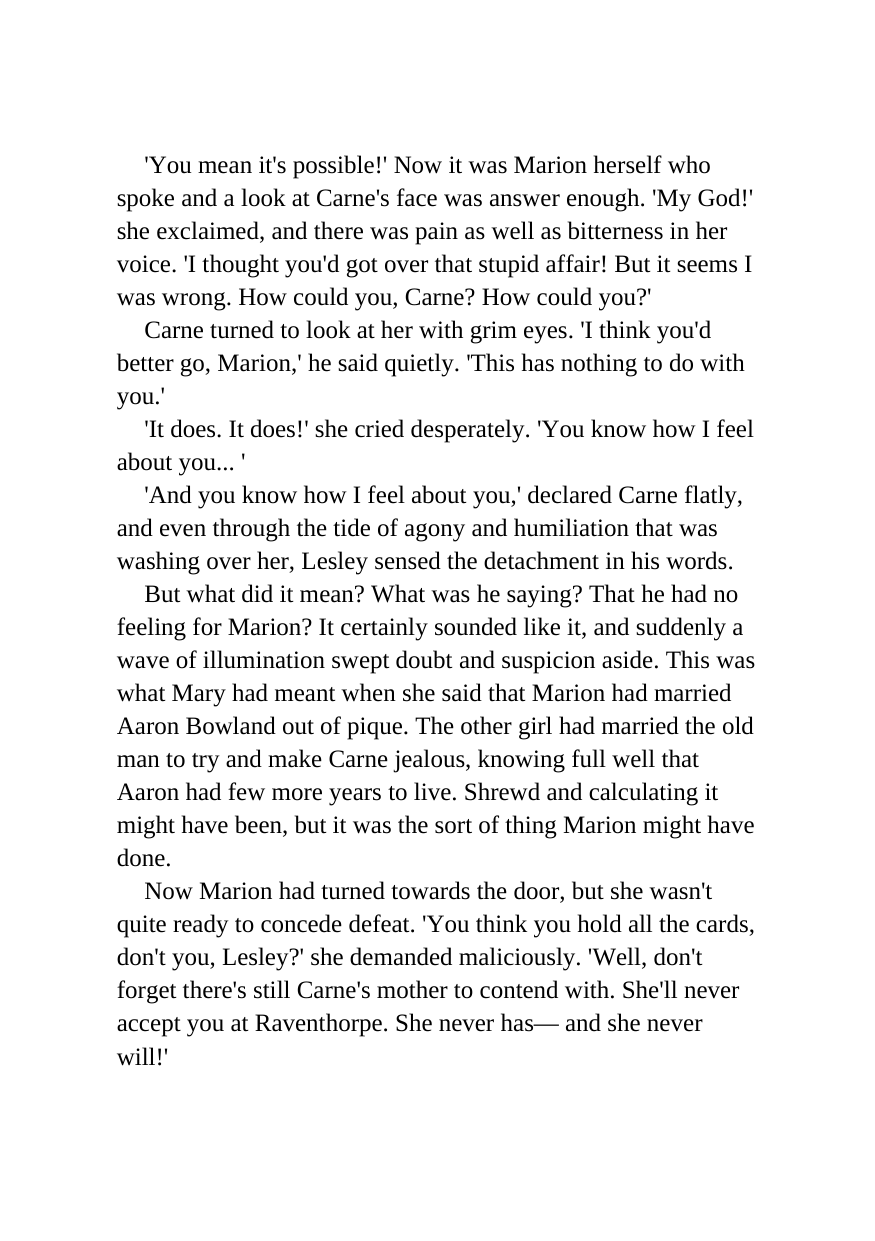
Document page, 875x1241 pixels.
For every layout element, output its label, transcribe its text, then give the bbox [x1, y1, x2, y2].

text Carne turned to look at her with grim eyes. 'I think you'd better go, Marion,' he said quietly. 'This has nothing to do with you.' [117, 315, 757, 410]
text 'It does. It does!' she cried desperately. 'You know how I feel about you... ' [117, 414, 757, 476]
text 'You mean it's possible!' Now it was Marion herself who spoke and a look at Carne's face was answer enough. 'My God!' she exclaimed, and there was pain as well as bitterness in her voice. 'I thought you'd got over that stupid affair! But it seems I was wrong. How could you, Carne? How could you?' [117, 150, 757, 311]
text 'And you know how I feel about you,' declared Carne flatly, and even through the tide of agony and humiliation that was washing over her, Lesley sensed the detachment in his words. [117, 480, 757, 575]
text Now Marion had turned towards the door, but she wasn't quite ready to concede defeat. 'You think you hold all the cards, don't you, Lesley?' she demanded maliciously. 'Well, don't forget there's still Carne's mother to contend with. She'll never accept you at Raventhorpe. She never has— and she never will!' [117, 876, 757, 1070]
text But what did it mean? What was he saying? That he had no feeling for Marion? It certainly sounded like it, and suddenly a wave of illumination swept doubt and suspicion aside. This was what Mary had meant when she said that Marion had married Aaron Bowland out of pique. The other girl had married the old man to try and make Carne jealous, knowing full well that Aaron had few more years to live. Shrewd and calculating it might have been, but it was the sort of thing Marion might have done. [117, 579, 757, 872]
